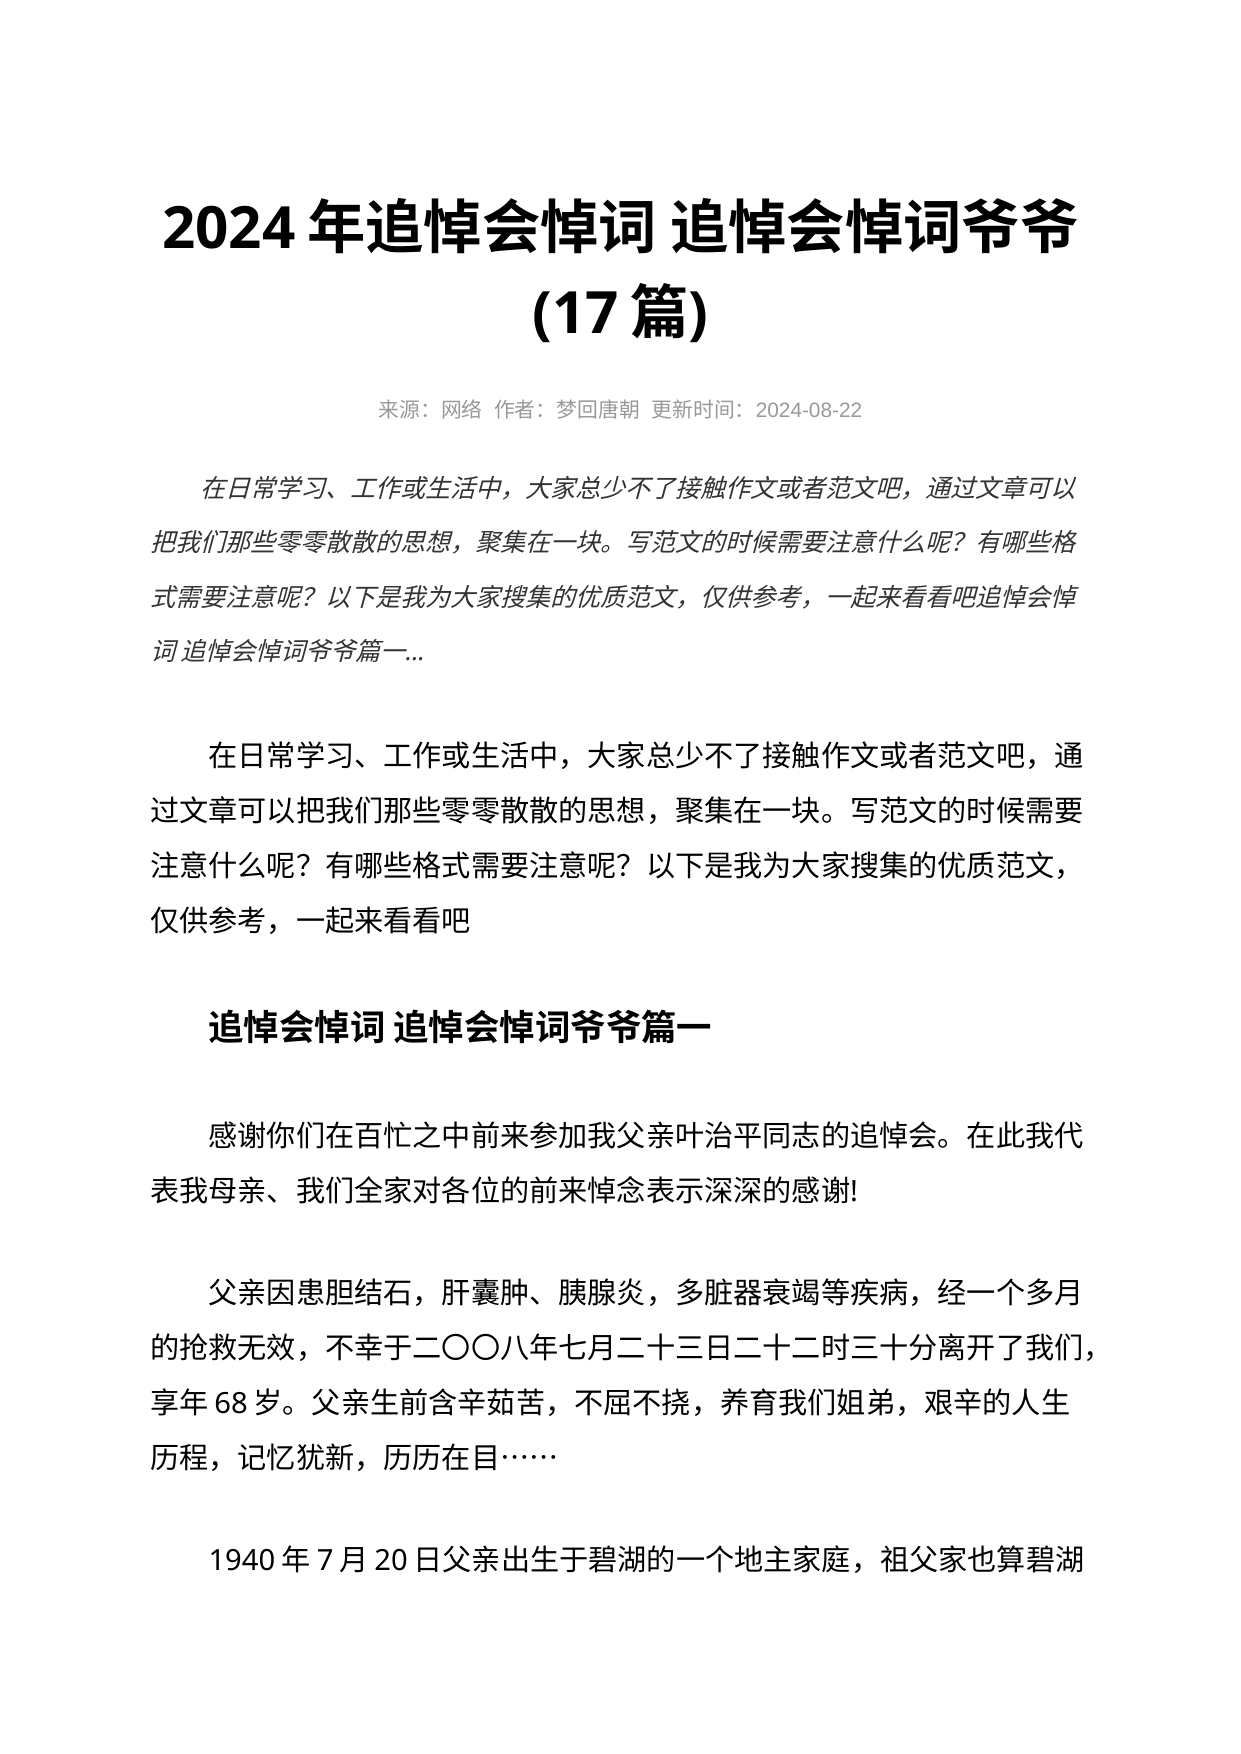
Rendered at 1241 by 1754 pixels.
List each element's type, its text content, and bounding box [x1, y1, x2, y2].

text 追悼会悼词 追悼会悼词爷爷篇一 [150, 999, 1090, 1051]
text 来源：网络 作者：梦回唐朝 更新时间：2024-08-22 [150, 398, 1090, 422]
text 在日常学习、工作或生活中，大家总少不了接触作文或者范文吧，通过文章可以把我们那些零零散散的思想，聚集在一块。写范文的时候需要注意什么呢？有哪些格式需要注意呢？以下是我为大家搜集的优质范文，仅供参考，一起来看看吧 [150, 733, 1090, 940]
subtitle 2024年追悼会悼词 追悼会悼词爷爷(17篇) [150, 181, 1090, 351]
text 感谢你们在百忙之中前来参加我父亲叶治平同志的追悼会。在此我代表我母亲、我们全家对各位的前来悼念表示深深的感谢! [150, 1113, 1090, 1210]
text 父亲因患胆结石，肝囊肿、胰腺炎，多脏器衰竭等疾病，经一个多月的抢救无效，不幸于二〇〇八年七月二十三日二十二时三十分离开了我们，享年68岁。父亲生前含辛茹苦，不屈不挠，养育我们姐弟，艰辛的人生历程，记忆犹新，历历在目…… [150, 1270, 1090, 1477]
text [150, 1536, 1090, 1579]
text 在日常学习、工作或生活中，大家总少不了接触作文或者范文吧，通过文章可以把我们那些零零散散的思想，聚集在一块。写范文的时候需要注意什么呢？有哪些格式需要注意呢？以下是我为大家搜集的优质范文，仅供参考，一起来看看吧追悼会悼词 追悼会悼词爷爷篇一... [150, 468, 1090, 668]
